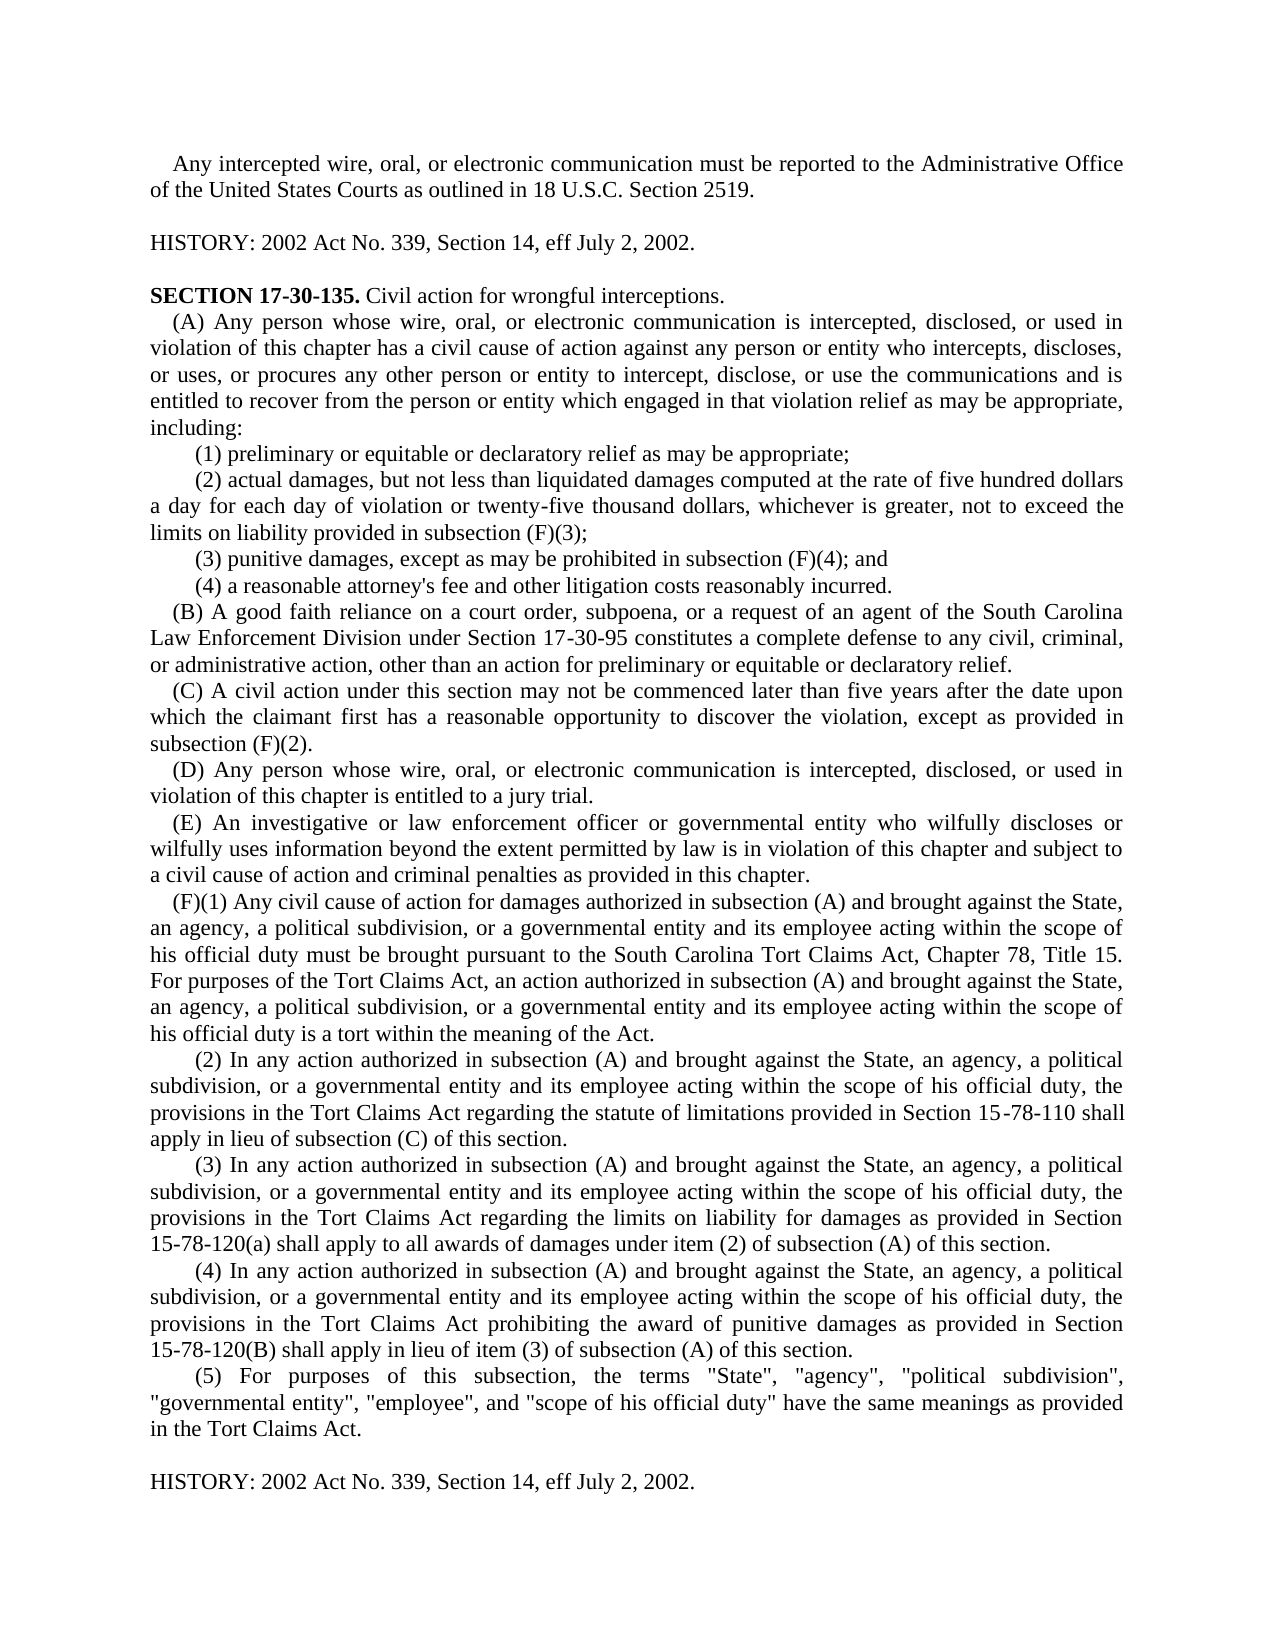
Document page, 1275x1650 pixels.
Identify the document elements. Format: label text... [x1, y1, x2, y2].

text (F)(1) Any civil cause of action for damages authorized in subsection (A) and brought against the State, an agency, a political subdivision, or a governmental entity and its employee acting within the scope of his official duty must be brought pursuant to the South Carolina Tort Claims Act, Chapter 78, Title 15. For purposes of the Tort Claims Act, an action authorized in subsection (A) and brought against the State, an agency, a political subdivision, or a governmental entity and its employee acting within the scope of his official duty is a tort within the meaning of the Act. [150, 888, 1125, 1046]
text (3) In any action authorized in subsection (A) and brought against the State, an agency, a political subdivision, or a governmental entity and its employee acting within the scope of his official duty, the provisions in the Tort Claims Act regarding the limits on liability for damages as provided in Section 15-78-120(a) shall apply to all awards of damages under item (2) of subsection (A) of this section. [150, 1151, 1125, 1257]
text (5) For purposes of this subsection, the terms "State", "agency", "political subdivision", "governmental entity", "employee", and "scope of his official duty" have the same meanings as provided in the Tort Claims Act. [150, 1362, 1125, 1441]
text (2) In any action authorized in subsection (A) and brought against the State, an agency, a political subdivision, or a governmental entity and its employee acting within the scope of his official duty, the provisions in the Tort Claims Act regarding the statute of limitations provided in Section 15-78-110 shall apply in lieu of subsection (C) of this section. [150, 1046, 1125, 1151]
text HISTORY: 2002 Act No. 339, Section 14, eff July 2, 2002. [150, 229, 1125, 255]
text (D) Any person whose wire, oral, or electronic communication is intercepted, disclosed, or used in violation of this chapter is entitled to a jury trial. [150, 756, 1125, 809]
text HISTORY: 2002 Act No. 339, Section 14, eff July 2, 2002. [150, 1468, 1125, 1494]
text (4) a reasonable attorney's fee and other litigation costs reasonably incurred. [150, 572, 1125, 598]
text SECTION 17-30-135. Civil action for wrongful interceptions. [150, 282, 1125, 308]
text (A) Any person whose wire, oral, or electronic communication is intercepted, disclosed, or used in violation of this chapter has a civil cause of action against any person or entity who intercepts, discloses, or uses, or procures any other person or entity to intercept, disclose, or use the communications and is entitled to recover from the person or entity which engaged in that violation relief as may be appropriate, including: [150, 308, 1125, 440]
text (2) actual damages, but not less than liquidated damages computed at the rate of five hundred dollars a day for each day of violation or twenty-five thousand dollars, whichever is greater, not to exceed the limits on liability provided in subsection (F)(3); [150, 466, 1125, 545]
text (E) An investigative or law enforcement officer or governmental entity who wilfully discloses or wilfully uses information beyond the extent permitted by law is in violation of this chapter and subject to a civil cause of action and criminal penalties as provided in this chapter. [150, 809, 1125, 888]
text (4) In any action authorized in subsection (A) and brought against the State, an agency, a political subdivision, or a governmental entity and its employee acting within the scope of his official duty, the provisions in the Tort Claims Act prohibiting the award of punitive damages as provided in Section 15-78-120(B) shall apply in lieu of item (3) of subsection (A) of this section. [150, 1257, 1125, 1362]
text (C) A civil action under this section may not be commenced later than five years after the date upon which the claimant first has a reasonable opportunity to discover the violation, except as provided in subsection (F)(2). [150, 677, 1125, 756]
text Any intercepted wire, oral, or electronic communication must be reported to the Administrative Office of the United States Courts as outlined in 18 U.S.C. Section 2519. [150, 150, 1125, 203]
text (1) preliminary or equitable or declaratory relief as may be appropriate; [150, 440, 1125, 466]
text (3) punitive damages, except as may be prohibited in subsection (F)(4); and [150, 545, 1125, 572]
text (B) A good faith reliance on a court order, subpoena, or a request of an agent of the South Carolina Law Enforcement Division under Section 17-30-95 constitutes a complete defense to any civil, criminal, or administrative action, other than an action for preliminary or equitable or declaratory relief. [150, 598, 1125, 677]
